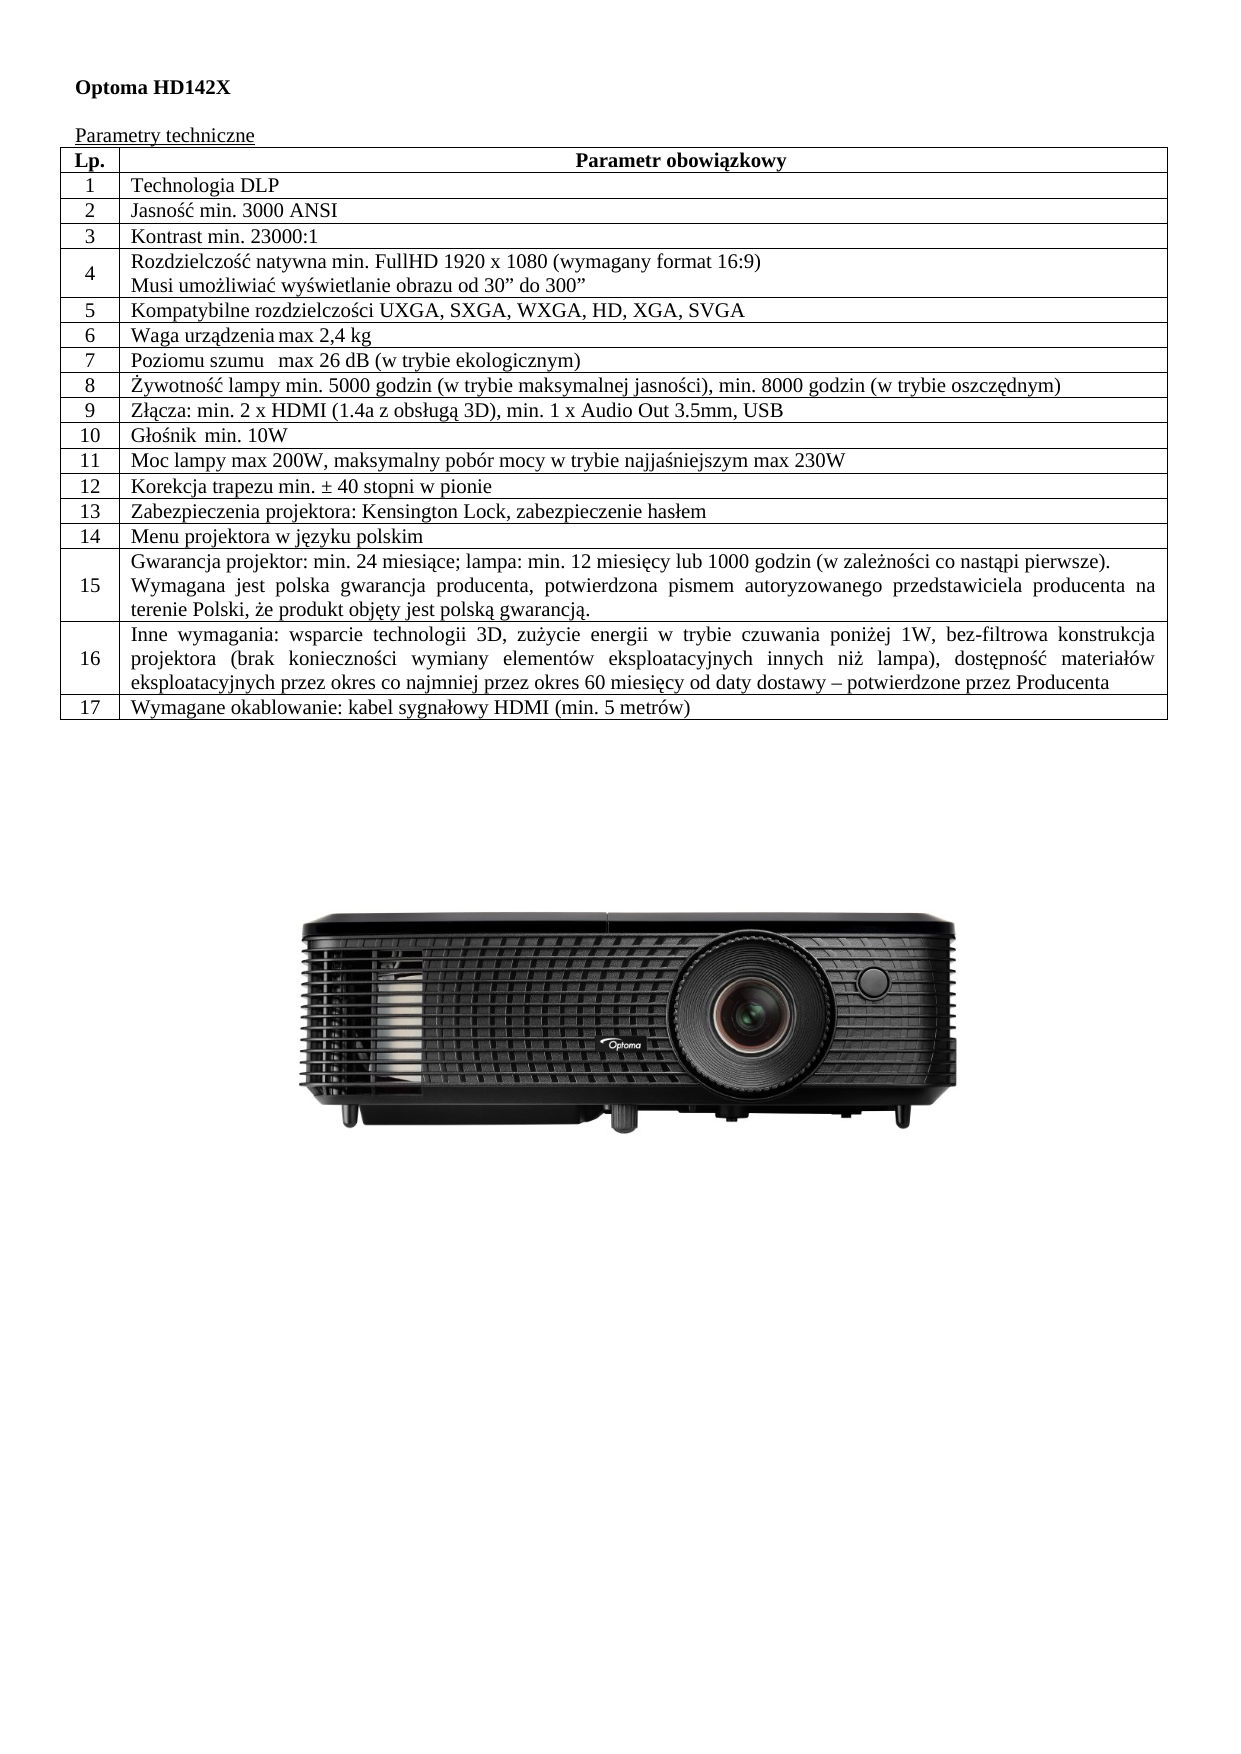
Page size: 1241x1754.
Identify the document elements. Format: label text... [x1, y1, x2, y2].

text Parametry techniczne [75, 123, 1165, 147]
table_cell Waga urządzenia max 2,4 kg [120, 323, 1167, 347]
table_cell 6 [61, 323, 119, 347]
table_cell Kontrast min. 23000:1 [120, 224, 1167, 248]
table_cell Gwarancja projektor: min. 24 miesiące; lampa: min. 12 miesięcy lub 1000 godzin (w zależności co nastąpi pierwsze). Wymagana jest polska gwarancja producenta, potwierdzona pismem autoryzowanego przedstawiciela producenta na terenie Polski, że produkt objęty jest polską gwarancją. [120, 549, 1167, 621]
table_cell Inne wymagania: wsparcie technologii 3D, zużycie energii w trybie czuwania poniżej 1W, bez-filtrowa konstrukcja projektora (brak konieczności wymiany elementów eksploatacyjnych innych niż lampa), dostępność materiałów eksploatacyjnych przez okres co najmniej przez okres 60 miesięcy od daty dostawy – potwierdzone przez Producenta [120, 622, 1167, 694]
table_cell 7 [61, 348, 119, 372]
table_cell 4 [61, 249, 119, 297]
table_cell Korekcja trapezu min. ± 40 stopni w pionie [120, 474, 1167, 498]
table_cell 12 [61, 474, 119, 498]
table_cell Moc lampy max 200W, maksymalny pobór mocy w trybie najjaśniejszym max 230W [120, 449, 1167, 472]
table_header Lp. [61, 148, 119, 172]
table_cell Rozdzielczość natywna min. FullHD 1920 x 1080 (wymagany format 16:9) Musi umożliwiać wyświetlanie obrazu od 30” do 300” [120, 249, 1167, 297]
table_cell 15 [61, 549, 119, 621]
table_cell 5 [61, 298, 119, 322]
table_cell 3 [61, 224, 119, 248]
table_cell 16 [61, 622, 119, 694]
table_cell Jasność min. 3000 ANSI [120, 199, 1167, 222]
table_header Parametr obowiązkowy [120, 148, 1167, 172]
table_cell Głośnik min. 10W [120, 423, 1167, 447]
table_cell 8 [61, 373, 119, 397]
picture [274, 768, 967, 1260]
table_cell Poziomu szumu max 26 dB (w trybie ekologicznym) [120, 348, 1167, 372]
table_cell 11 [61, 449, 119, 472]
table_cell 10 [61, 423, 119, 447]
table_cell Menu projektora w języku polskim [120, 524, 1167, 548]
table_cell 1 [61, 173, 119, 197]
table_cell Kompatybilne rozdzielczości UXGA, SXGA, WXGA, HD, XGA, SVGA [120, 298, 1167, 322]
table_cell 2 [61, 199, 119, 222]
table_cell 9 [61, 398, 119, 422]
table_cell Żywotność lampy min. 5000 godzin (w trybie maksymalnej jasności), min. 8000 godzin (w trybie oszczędnym) [120, 373, 1167, 397]
text Optoma HD142X [75, 75, 1165, 99]
table_cell Technologia DLP [120, 173, 1167, 197]
table_cell Zabezpieczenia projektora: Kensington Lock, zabezpieczenie hasłem [120, 499, 1167, 523]
table_cell 14 [61, 524, 119, 548]
table_cell Wymagane okablowanie: kabel sygnałowy HDMI (min. 5 metrów) [120, 695, 1167, 719]
table_cell Złącza: min. 2 x HDMI (1.4a z obsługą 3D), min. 1 x Audio Out 3.5mm, USB [120, 398, 1167, 422]
table_cell 17 [61, 695, 119, 719]
table_cell 13 [61, 499, 119, 523]
